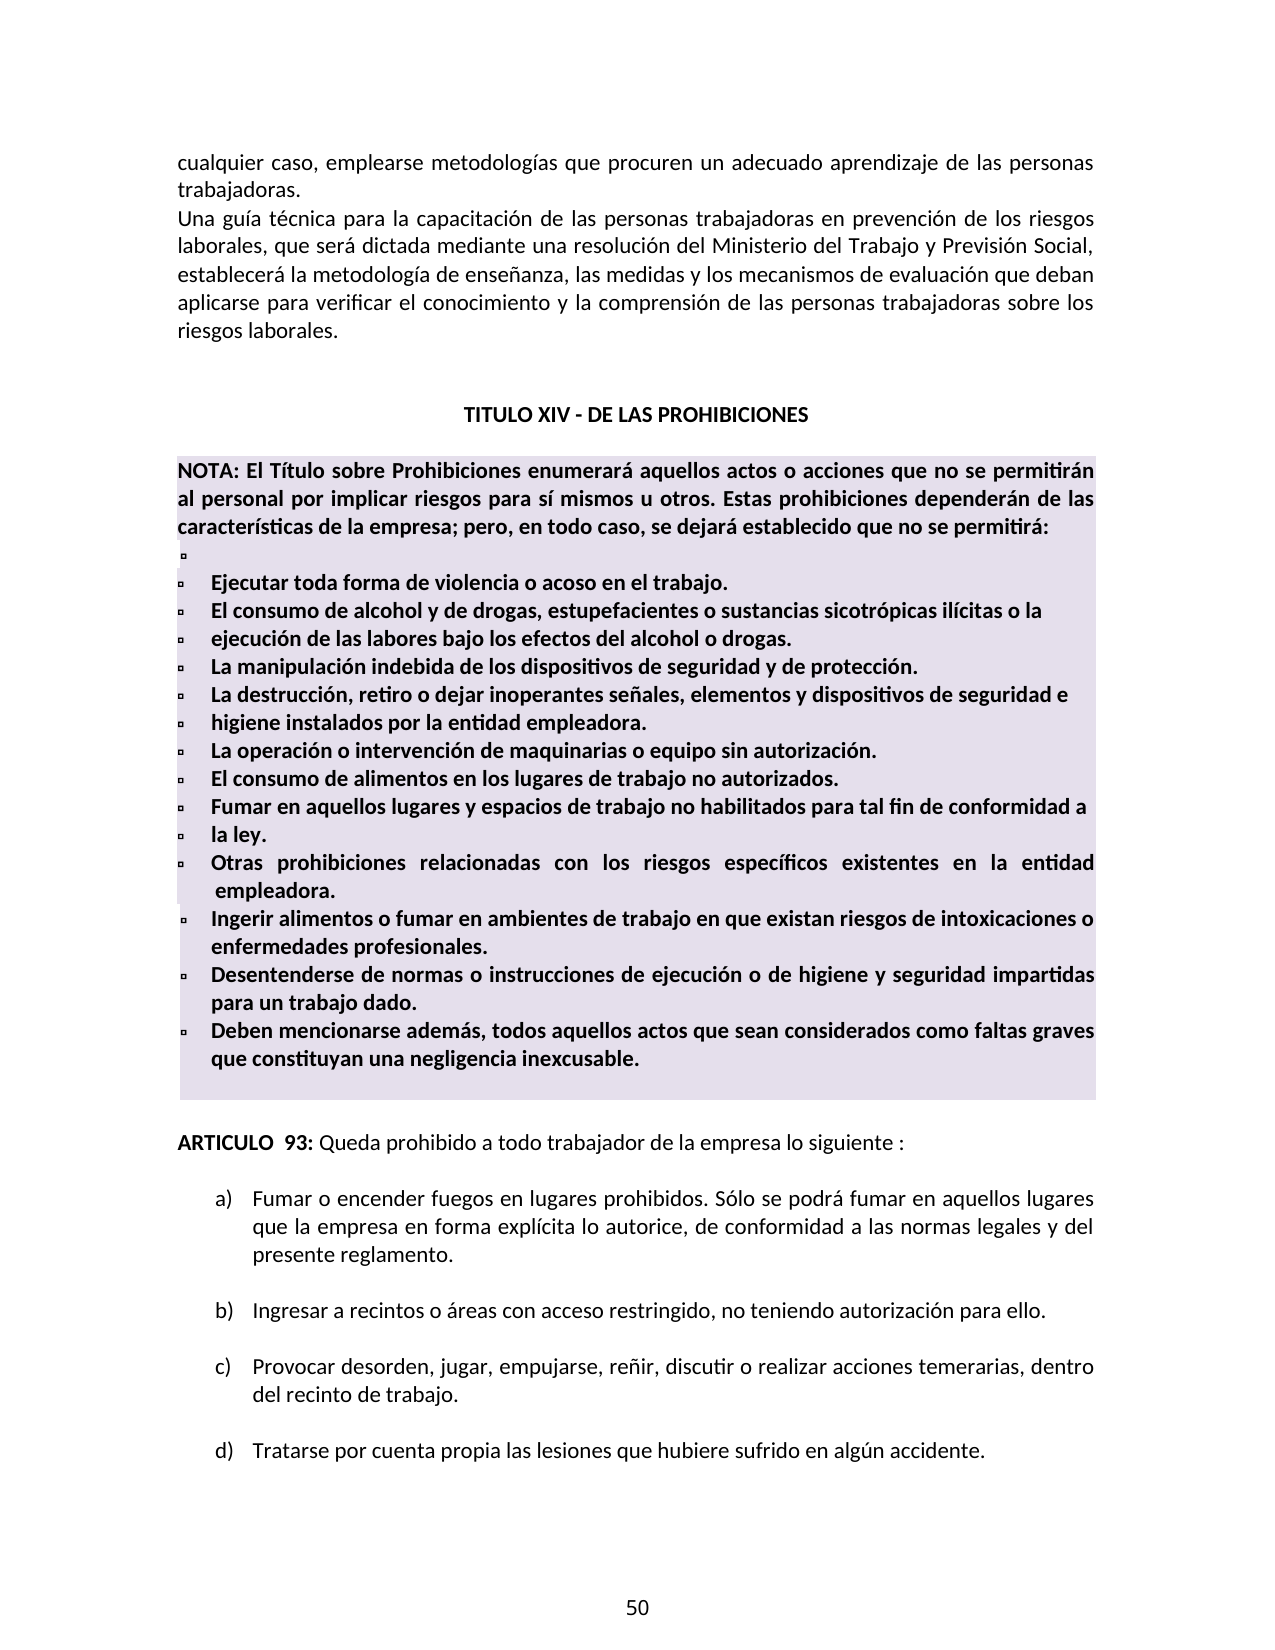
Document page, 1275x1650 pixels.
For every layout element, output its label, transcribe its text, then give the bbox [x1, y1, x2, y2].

list La destrucción, retiro o dejar inoperantes señales, elementos y dispositivos de seguridad e [177, 680, 1096, 708]
text Una guía técnica para la capacitación de las personas trabajadoras en prevención de los riesgos laborales, que será dictada mediante una resolución del Ministerio del Trabajo y Previsión Social, establecerá la metodología de enseñanza, las medidas y los mecanismos de evaluación que deban aplicarse para verificar el conocimiento y la comprensión de las personas trabajadoras sobre los riesgos laborales. [177, 204, 1096, 344]
list Fumar en aquellos lugares y espacios de trabajo no habilitados para tal fin de conformidad a [177, 792, 1096, 820]
list higiene instalados por la entidad empleadora. [177, 708, 1096, 736]
list Ejecutar toda forma de violencia o acoso en el trabajo. [177, 568, 1096, 596]
list El consumo de alcohol y de drogas, estupefacientes o sustancias sicotrópicas ilícitas o la [177, 596, 1096, 624]
list La manipulación indebida de los dispositivos de seguridad y de protección. [177, 652, 1096, 680]
list La operación o intervención de maquinarias o equipo sin autorización. [177, 736, 1096, 764]
list El consumo de alimentos en los lugares de trabajo no autorizados. [177, 764, 1096, 792]
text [177, 148, 1096, 204]
list Deben mencionarse además, todos aquellos actos que sean considerados como faltas graves que constituyan una negligencia inexcusable. [180, 1016, 1096, 1072]
list la ley. [177, 820, 1096, 848]
list Fumar o encender fuegos en lugares prohibidos. Sólo se podrá fumar en aquellos lugares que la empresa en forma explícita lo autorice, de conformidad a las normas legales y del presente reglamento. [215, 1184, 1096, 1268]
list ejecución de las labores bajo los efectos del alcohol o drogas. [177, 624, 1096, 652]
list Tratarse por cuenta propia las lesiones que hubiere sufrido en algún accidente. [215, 1437, 1096, 1464]
list Desentenderse de normas o instrucciones de ejecución o de higiene y seguridad impartidas para un trabajo dado. [180, 960, 1096, 1016]
text ARTICULO 93: Queda prohibido a todo trabajador de la empresa lo siguiente : [177, 1128, 1096, 1156]
list Otras prohibiciones relacionadas con los riesgos específicos existentes en la entidad empleadora. [177, 848, 1096, 904]
text NOTA: El Título sobre Prohibiciones enumerará aquellos actos o acciones que no se permitirán al personal por implicar riesgos para sí mismos u otros. Estas prohibiciones dependerán de las características de la empresa; pero, en todo caso, se dejará establecido que no se permitirá: [177, 456, 1096, 540]
list Ingerir alimentos o fumar en ambientes de trabajo en que existan riesgos de intoxicaciones o enfermedades profesionales. [180, 904, 1096, 960]
text TITULO XIV - DE LAS PROHIBICIONES [177, 400, 1096, 428]
list Ingresar a recintos o áreas con acceso restringido, no teniendo autorización para ello. [215, 1296, 1096, 1324]
list Provocar desorden, jugar, empujarse, reñir, discutir o realizar acciones temerarias, dentro del recinto de trabajo. [215, 1352, 1096, 1408]
